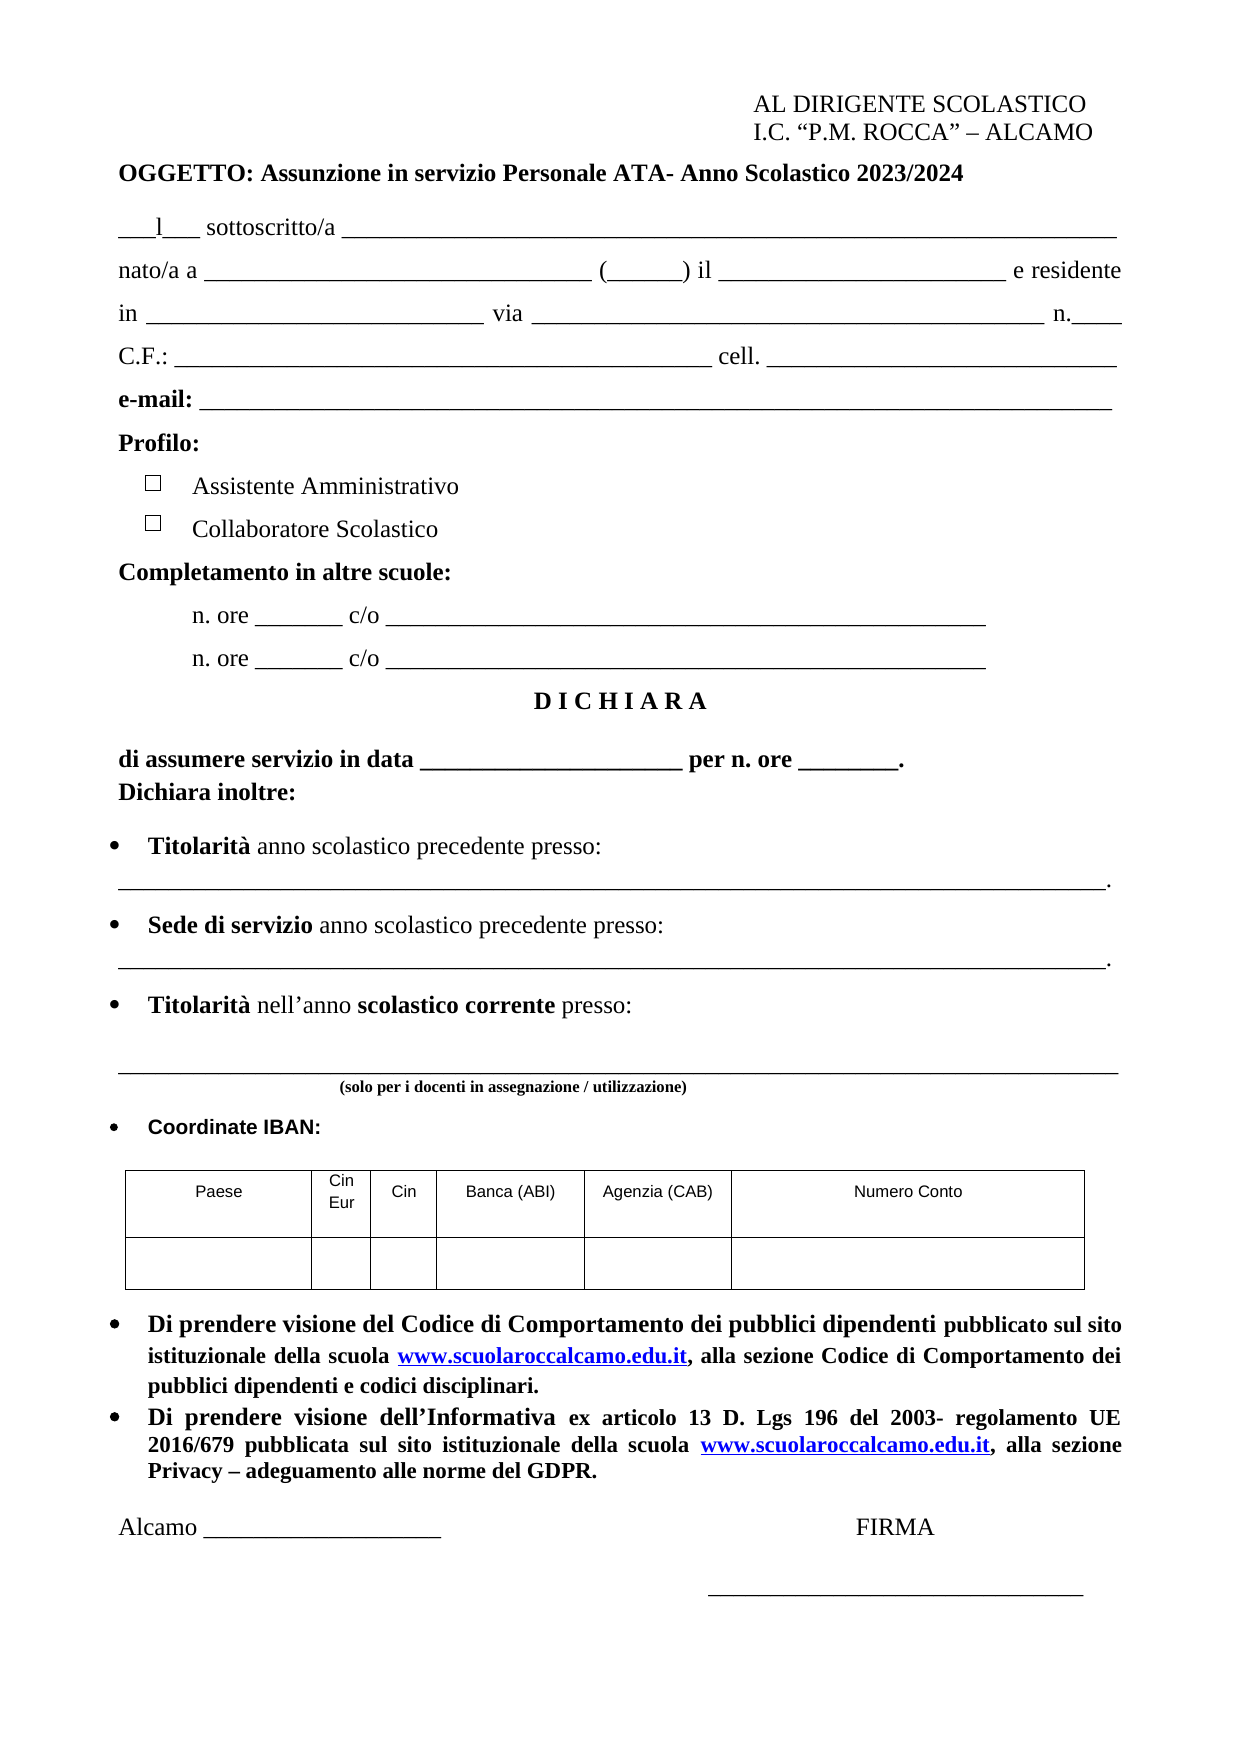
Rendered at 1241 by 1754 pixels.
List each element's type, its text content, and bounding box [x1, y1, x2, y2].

text Dichiara inoltre: [118, 777, 1122, 806]
text n. ore _______ c/o ________________________________________________ [118, 643, 1122, 672]
text Alcamo ___________________ FIRMA ______________________________ [118, 1512, 1122, 1599]
list Coordinate IBAN: [110, 1115, 1122, 1139]
text I.C. “P.M. ROCCA” – ALCAMO [753, 117, 1122, 146]
list Sede di servizio anno scolastico precedente presso: [110, 911, 1122, 939]
table_header Numero Conto [732, 1171, 1084, 1237]
table_cell [585, 1238, 731, 1289]
table_header Paese [126, 1171, 311, 1237]
text ________________________________________________________________________________ [118, 1048, 1122, 1077]
table_cell [126, 1238, 311, 1289]
table_cell [437, 1238, 584, 1289]
text _______________________________________________________________________________. [118, 943, 1122, 972]
text _______________________________________________________________________________. [118, 864, 1122, 892]
list Titolarità nell’anno scolastico corrente presso: [110, 990, 1122, 1019]
text (solo per i docenti in assegnazione / utilizzazione) [118, 1077, 1122, 1096]
table_header Banca (ABI) [437, 1171, 584, 1237]
text Assistente Amministrativo [118, 471, 1122, 499]
text Completamento in altre scuole: [118, 557, 1122, 586]
table_cell [312, 1238, 370, 1289]
list Di prendere visione del Codice di Comportamento dei pubblici dipendenti pubblicato sul sito istituzionale della scuola www.scuolaroccalcamo.edu.it, alla sezione Codice di Comportamento dei pubblici dipendenti e codici disciplinari. [110, 1309, 1122, 1398]
text OGGETTO: Assunzione in servizio Personale ATA- Anno Scolastico 2023/2024 [118, 158, 1122, 187]
text nato/a a _______________________________ (______) il _______________________ e residente in ___________________________ via _________________________________________ n.____ C.F.: ___________________________________________ cell. ____________________________ [118, 255, 1122, 370]
text n. ore _______ c/o ________________________________________________ [118, 600, 1122, 629]
list Di prendere visione dell’Informativa ex articolo 13 D. Lgs 196 del 2003- regolamento UE 2016/679 pubblicata sul sito istituzionale della scuola www.scuolaroccalcamo.edu.it, alla sezione Privacy – adeguamento alle norme del GDPR. [110, 1402, 1122, 1484]
text di assumere servizio in data _____________________ per n. ore ________. [118, 744, 1122, 773]
text e-mail: _________________________________________________________________________ [118, 384, 1122, 413]
table_cell [371, 1238, 436, 1289]
list Titolarità anno scolastico precedente presso: [110, 831, 1122, 859]
text ___l___ sottoscritto/a ______________________________________________________________ [118, 212, 1122, 241]
text D I C H I A R A [118, 686, 1122, 715]
table_header Cin Eur [312, 1171, 370, 1237]
table_cell [732, 1238, 1084, 1289]
text Collaboratore Scolastico [118, 514, 1122, 543]
table_header Agenzia (CAB) [585, 1171, 731, 1237]
text Profilo: [118, 428, 1122, 456]
text AL DIRIGENTE SCOLASTICO [753, 89, 1122, 117]
table_header Cin [371, 1171, 436, 1237]
